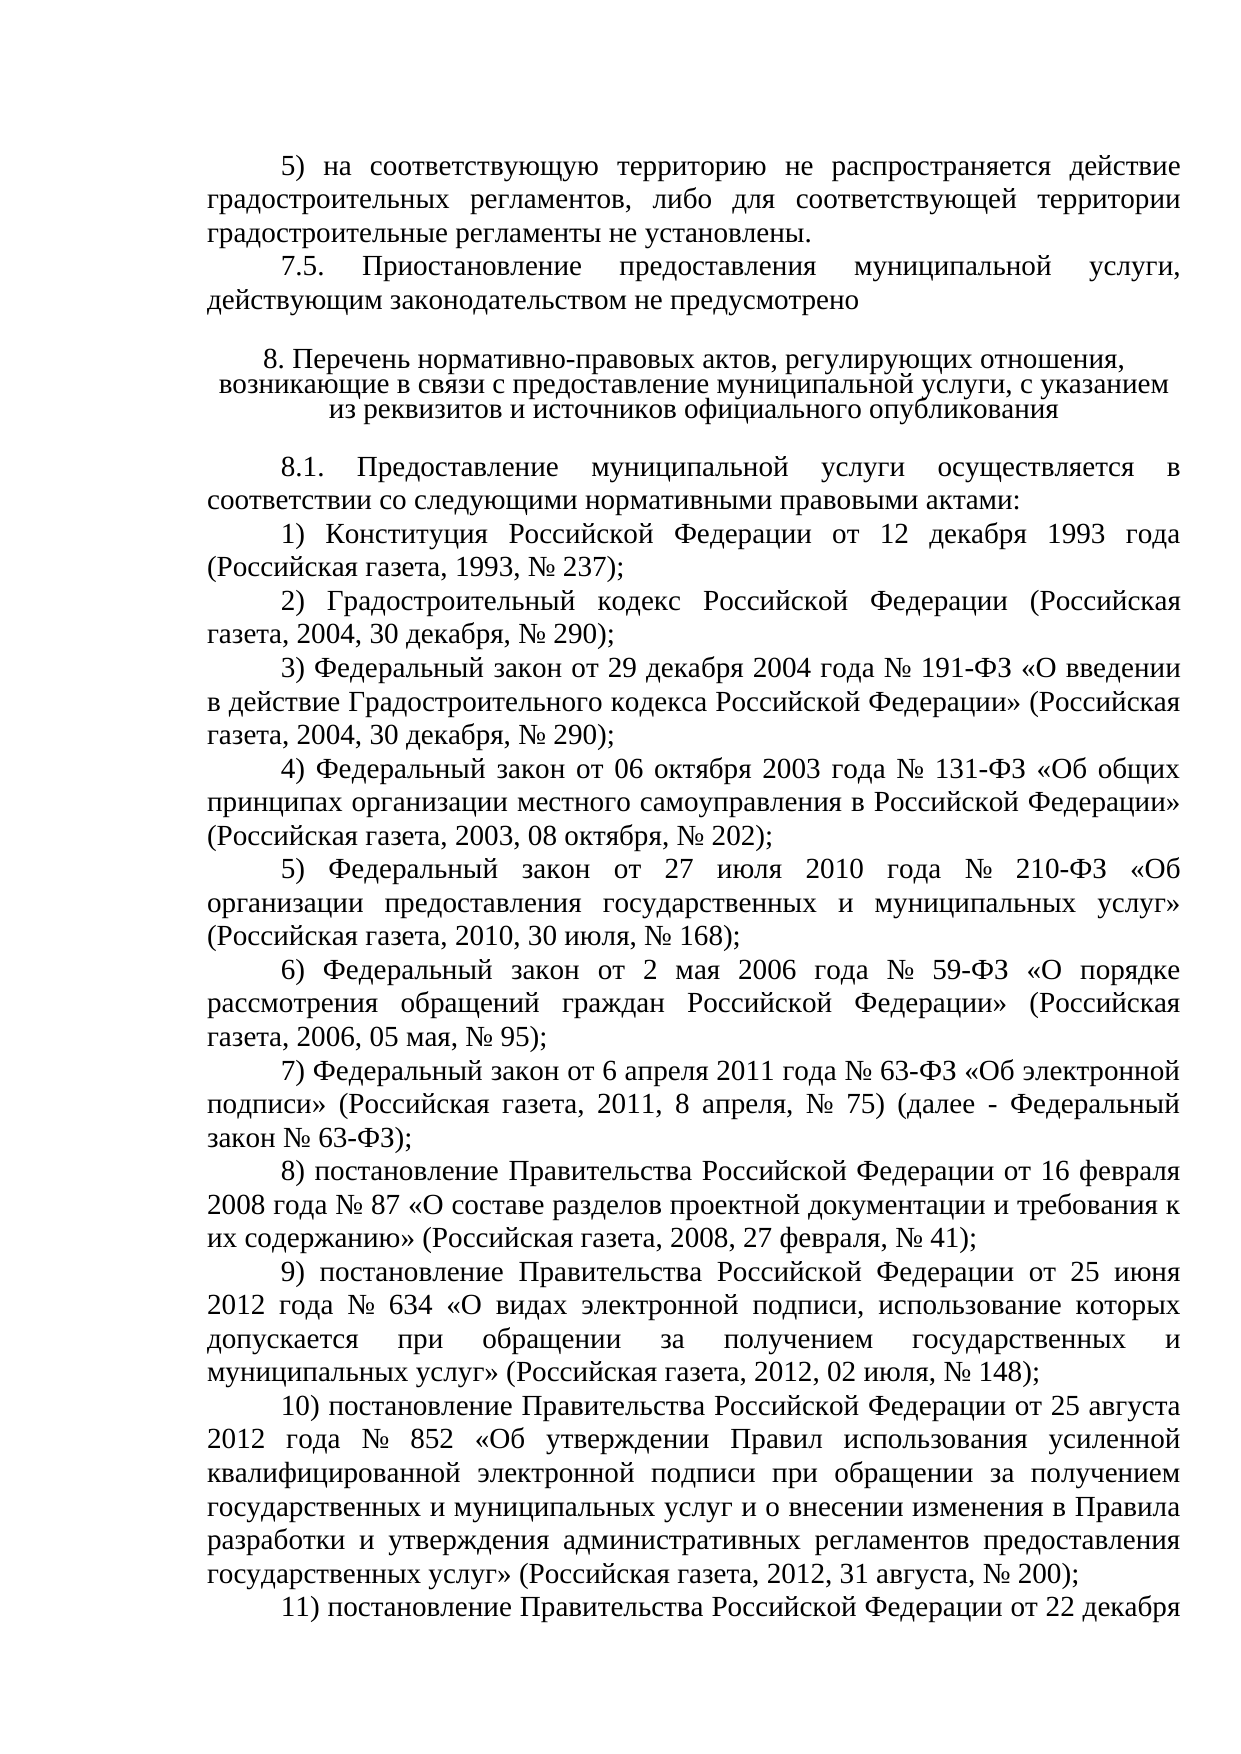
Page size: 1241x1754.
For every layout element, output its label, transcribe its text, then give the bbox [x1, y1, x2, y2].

text 2) Градостроительный кодекс Российской Федерации (Российская газета, 2004, 30 декабря, № 290); [207, 583, 1181, 650]
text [207, 1589, 1181, 1623]
text 5) Федеральный закон от 27 июля 2010 года № 210-ФЗ «Об организации предоставления государственных и муниципальных услуг» (Российская газета, 2010, 30 июля, № 168); [207, 851, 1181, 952]
text 7.5. Приостановление предоставления муниципальной услуги, действующим законодательством не предусмотрено [207, 248, 1181, 315]
list 8. Перечень нормативно-правовых актов, регулирующих отношения, возникающие в связи с предоставление муниципальной услуги, с указанием из реквизитов и источников официального опубликования [207, 349, 1181, 424]
text 9) постановление Правительства Российской Федерации от 25 июня 2012 года № 634 «О видах электронной подписи, использование которых допускается при обращении за получением государственных и муниципальных услуг» (Российская газета, 2012, 02 июля, № 148); [207, 1254, 1181, 1388]
text 3) Федеральный закон от 29 декабря 2004 года № 191-ФЗ «О введении в действие Градостроительного кодекса Российской Федерации» (Российская газета, 2004, 30 декабря, № 290); [207, 650, 1181, 751]
text 10) постановление Правительства Российской Федерации от 25 августа 2012 года № 852 «Об утверждении Правил использования усиленной квалифицированной электронной подписи при обращении за получением государственных и муниципальных услуг и о внесении изменения в Правила разработки и утверждения административных регламентов предоставления государственных услуг» (Российская газета, 2012, 31 августа, № 200); [207, 1388, 1181, 1589]
text 5) на соответствующую территорию не распространяется действие градостроительных регламентов, либо для соответствующей территории градостроительные регламенты не установлены. [207, 148, 1181, 248]
text 6) Федеральный закон от 2 мая 2006 года № 59-ФЗ «О порядке рассмотрения обращений граждан Российской Федерации» (Российская газета, 2006, 05 мая, № 95); [207, 952, 1181, 1053]
text 8) постановление Правительства Российской Федерации от 16 февраля 2008 года № 87 «О составе разделов проектной документации и требования к их содержанию» (Российская газета, 2008, 27 февраля, № 41); [207, 1153, 1181, 1254]
text 4) Федеральный закон от 06 октября 2003 года № 131-ФЗ «Об общих принципах организации местного самоуправления в Российской Федерации» (Российская газета, 2003, 08 октября, № 202); [207, 751, 1181, 851]
text 7) Федеральный закон от 6 апреля 2011 года № 63-ФЗ «Об электронной подписи» (Российская газета, 2011, 8 апреля, № 75) (далее - Федеральный закон № 63-ФЗ); [207, 1053, 1181, 1153]
text 8.1. Предоставление муниципальной услуги осуществляется в соответствии со следующими нормативными правовыми актами: [207, 449, 1181, 516]
text 1) Конституция Российской Федерации от 12 декабря 1993 года (Российская газета, 1993, № 237); [207, 516, 1181, 583]
